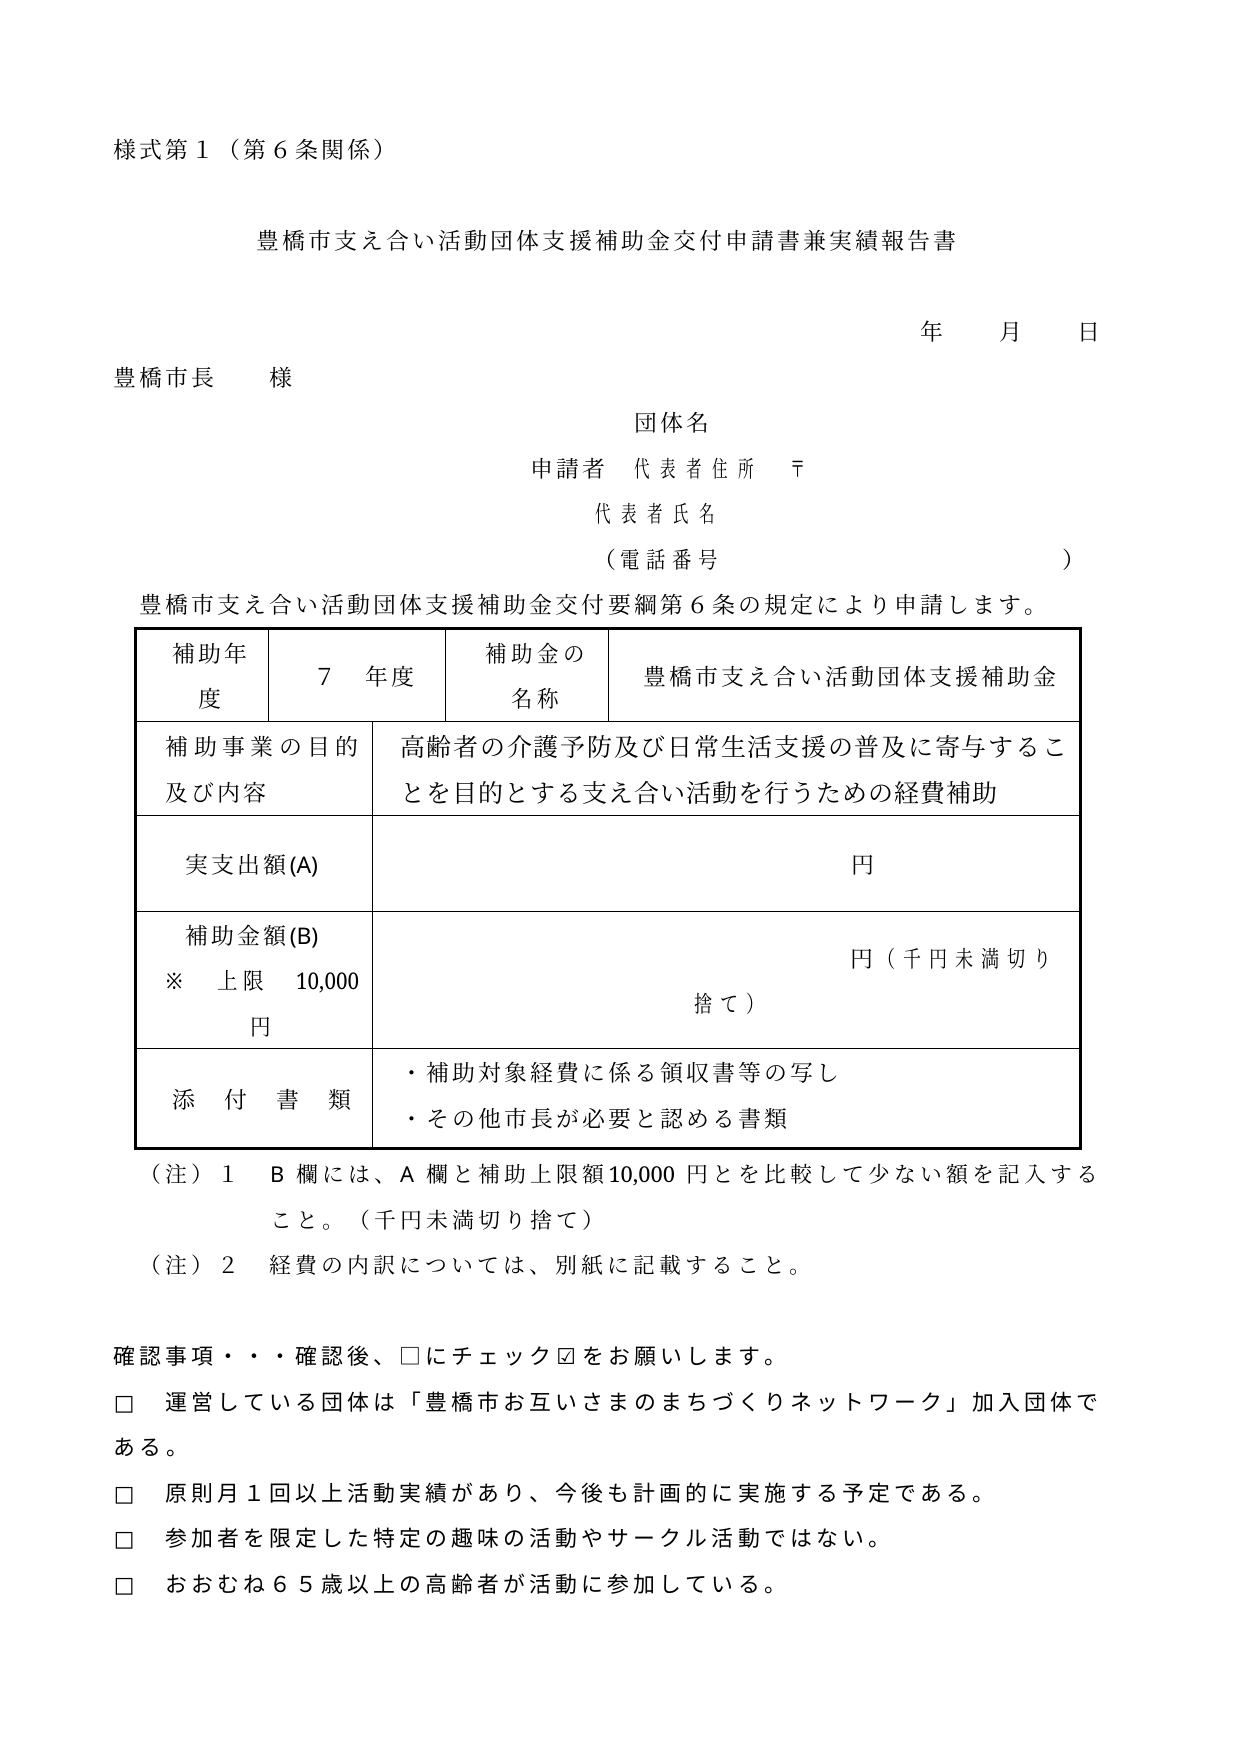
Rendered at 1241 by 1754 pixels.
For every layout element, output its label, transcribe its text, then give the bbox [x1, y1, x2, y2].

table_header ７ 年度 [269, 630, 445, 721]
text 年 月 日 [113, 308, 1103, 353]
text 豊橋市支え合い活動団体支援補助金交付申請書兼実績報告書 [113, 217, 1103, 262]
text 団体名 [113, 399, 1103, 444]
text 申請者 代表者住所 〒 [113, 444, 1103, 490]
table_cell 円（千円未満切り捨て） [373, 912, 1079, 1048]
text （注）１ B欄には、A欄と補助上限額10,000円とを比較して少ない額を記入すること。（千円未満切り捨て） [113, 1150, 1103, 1241]
text （注）２ 経費の内訳については、別紙に記載すること。 [113, 1241, 1103, 1287]
text □ 運営している団体は「豊橋市お互いさまのまちづくりネットワーク」加入団体である。 [113, 1378, 1103, 1469]
text （電話番号 ） [113, 536, 1103, 581]
text 豊橋市支え合い活動団体支援補助金交付要綱第６条の規定により申請します。 [113, 581, 1103, 627]
table_cell 高齢者の介護予防及び日常生活支援の普及に寄与することを目的とする支え合い活動を行うための経費補助 [373, 722, 1079, 815]
table_cell 実支出額(A) [137, 816, 372, 911]
text 豊橋市長 様 [113, 353, 1103, 399]
table_header 補助金の名称 [446, 630, 608, 721]
table_header 豊橋市支え合い活動団体支援補助金 [609, 630, 1079, 721]
text 様式第１（第６条関係） [113, 126, 1103, 171]
table_cell 補助事業の目的及び内容 [137, 722, 372, 815]
table_cell 円 [373, 816, 1079, 911]
table_cell 補助金額(B) ※上限10,000円 [137, 912, 372, 1048]
text 確認事項・・・確認後、□にチェック☑をお願いします。 [113, 1332, 1103, 1378]
table_cell 添 付 書 類 [137, 1049, 372, 1147]
text 代表者氏名 [113, 490, 1103, 536]
text □ 原則月１回以上活動実績があり、今後も計画的に実施する予定である。 [113, 1469, 1103, 1514]
table_cell ・補助対象経費に係る領収書等の写し ・その他市長が必要と認める書類 [373, 1049, 1079, 1147]
table_header 補助年度 [137, 630, 268, 721]
text □ おおむね６５歳以上の高齢者が活動に参加している。 [113, 1560, 1103, 1606]
text □ 参加者を限定した特定の趣味の活動やサークル活動ではない。 [113, 1514, 1103, 1560]
